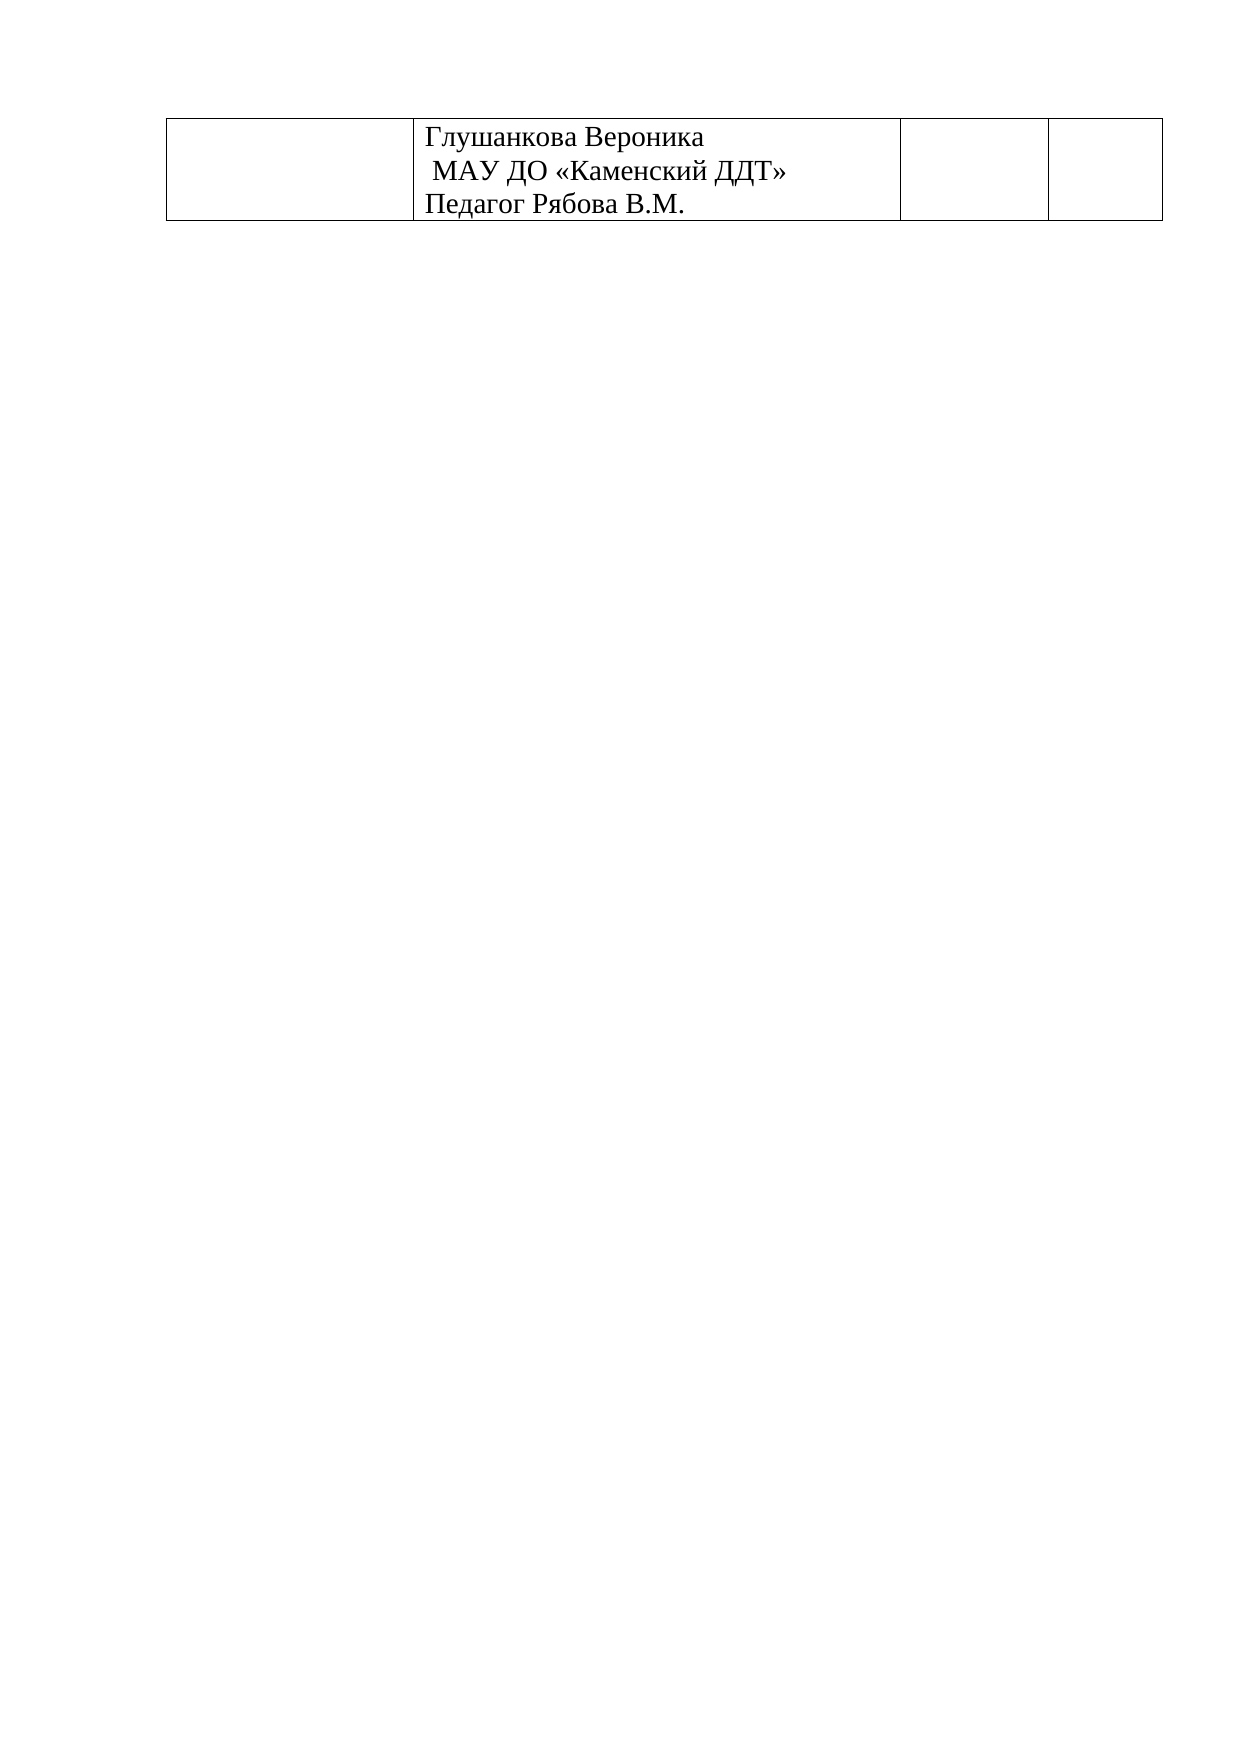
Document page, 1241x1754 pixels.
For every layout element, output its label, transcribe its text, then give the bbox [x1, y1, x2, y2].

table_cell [414, 119, 900, 220]
table_cell 51 [901, 119, 1048, 220]
table_cell [167, 119, 413, 220]
table_cell 2 [1049, 119, 1162, 220]
